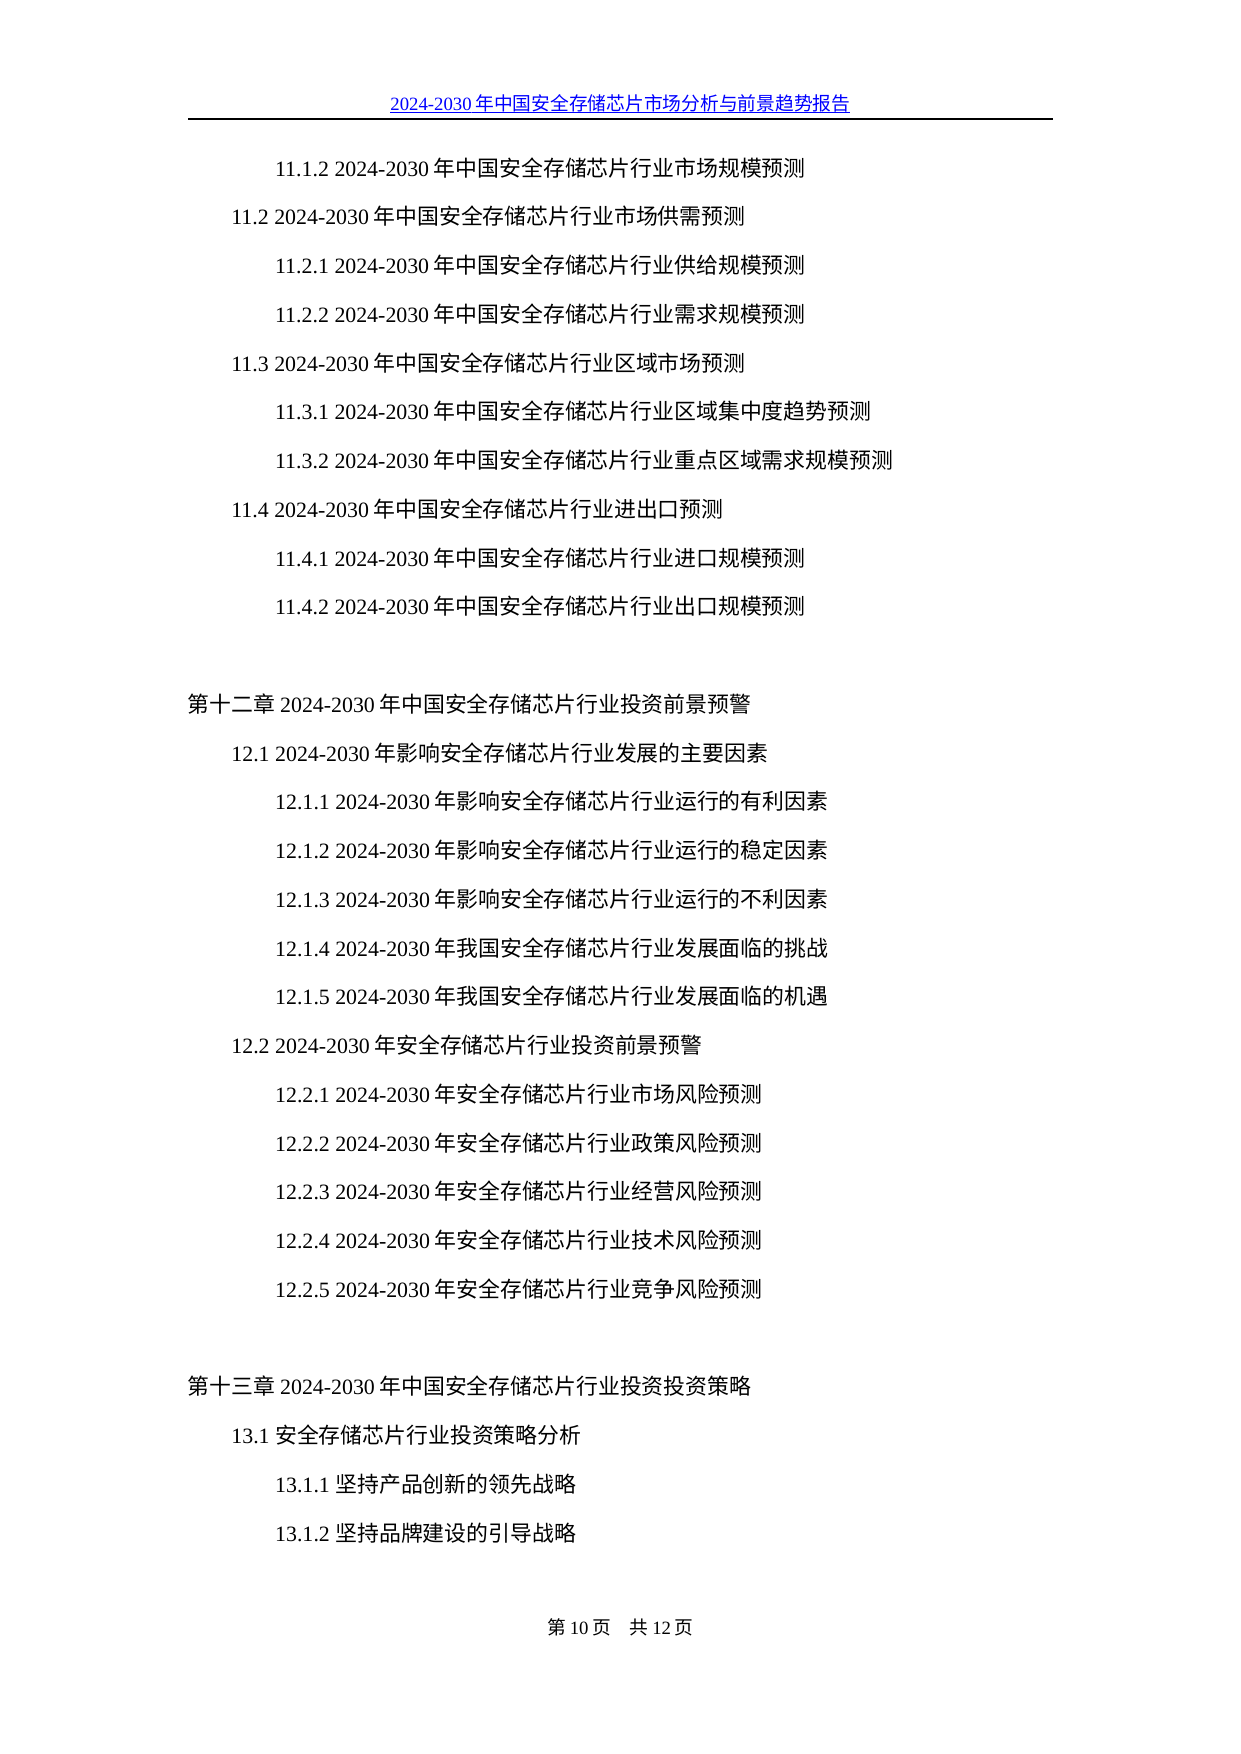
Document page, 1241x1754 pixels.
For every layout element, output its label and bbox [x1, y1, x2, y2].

text [187, 150, 1053, 1548]
